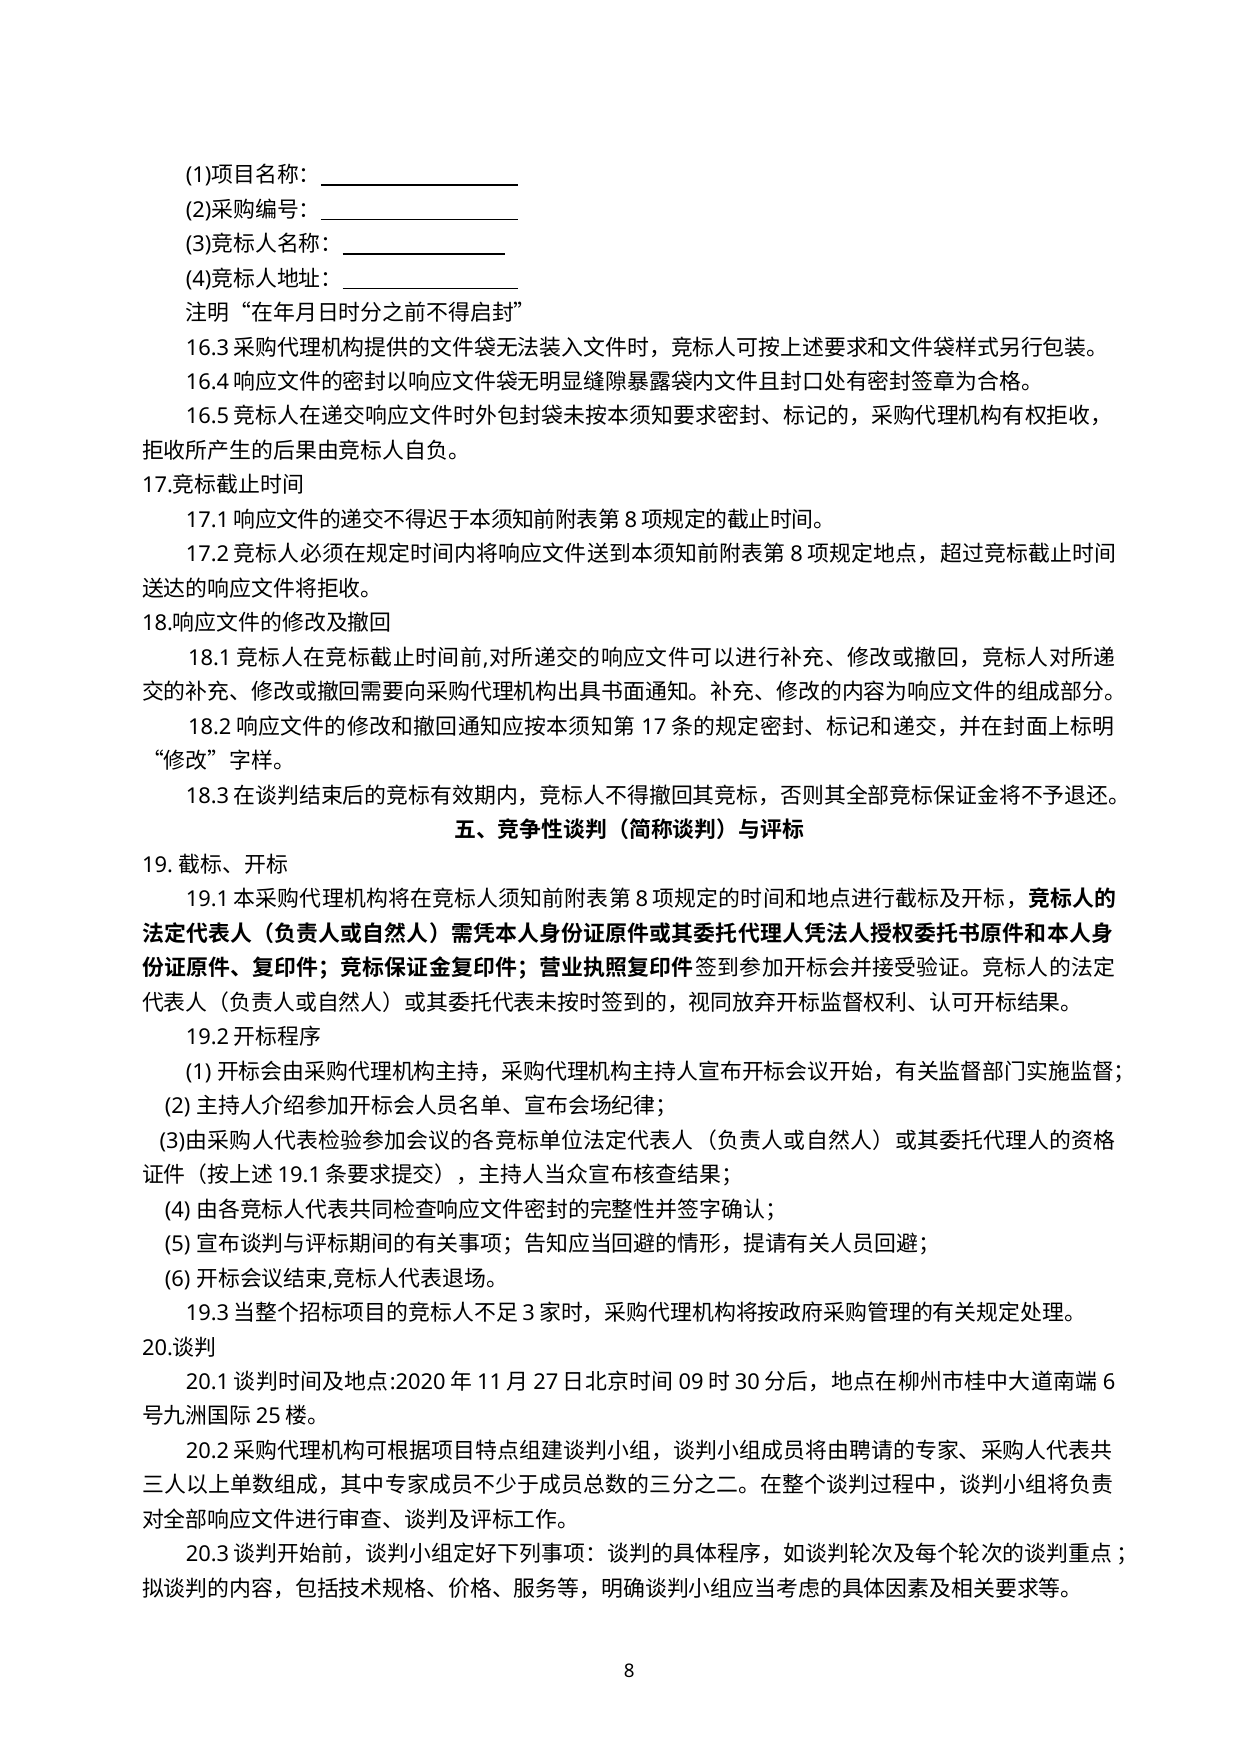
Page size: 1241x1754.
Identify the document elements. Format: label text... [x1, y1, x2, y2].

text 16.5竞标人在递交响应文件时外包封袋未按本须知要求密封、标记的，采购代理机构有权拒收，拒收所产生的后果由竞标人自负。 [142, 397, 1116, 466]
text 20.谈判 [142, 1328, 1116, 1363]
text 20.3谈判开始前，谈判小组定好下列事项：谈判的具体程序，如谈判轮次及每个轮次的谈判重点；拟谈判的内容，包括技术规格、价格、服务等，明确谈判小组应当考虑的具体因素及相关要求等。 [142, 1535, 1116, 1604]
text 16.3采购代理机构提供的文件袋无法装入文件时，竞标人可按上述要求和文件袋样式另行包装。 [142, 328, 1116, 363]
text (2) 主持人介绍参加开标会人员名单、宣布会场纪律； [142, 1087, 1116, 1121]
text 18.3在谈判结束后的竞标有效期内，竞标人不得撤回其竞标，否则其全部竞标保证金将不予退还。 [142, 776, 1116, 811]
text 注明“在年月日时分之前不得启封” [142, 294, 1116, 328]
text (3)竞标人名称： [142, 225, 1116, 259]
text 19.3当整个招标项目的竞标人不足3家时，采购代理机构将按政府采购管理的有关规定处理。 [142, 1294, 1116, 1328]
text 18.1竞标人在竞标截止时间前,对所递交的响应文件可以进行补充、修改或撤回，竞标人对所递交的补充、修改或撤回需要向采购代理机构出具书面通知。补充、修改的内容为响应文件的组成部分。 [142, 638, 1116, 707]
text 18.响应文件的修改及撤回 [142, 604, 1116, 638]
text (4) 由各竞标人代表共同检查响应文件密封的完整性并签字确认； [142, 1190, 1116, 1225]
text 16.4响应文件的密封以响应文件袋无明显缝隙暴露袋内文件且封口处有密封签章为合格。 [142, 363, 1116, 397]
text 19. 截标、开标 [142, 845, 1116, 880]
text (1) 开标会由采购代理机构主持，采购代理机构主持人宣布开标会议开始，有关监督部门实施监督； [142, 1052, 1116, 1087]
text 19.2开标程序 [142, 1018, 1116, 1052]
text 17.竞标截止时间 [142, 466, 1116, 501]
text (1)项目名称： [142, 156, 1116, 190]
text 18.2响应文件的修改和撤回通知应按本须知第17条的规定密封、标记和递交，并在封面上标明“修改”字样。 [142, 707, 1116, 776]
text 17.1响应文件的递交不得迟于本须知前附表第8项规定的截止时间。 [142, 501, 1116, 535]
text 19.1本采购代理机构将在竞标人须知前附表第8项规定的时间和地点进行截标及开标，竞标人的法定代表人（负责人或自然人）需凭本人身份证原件或其委托代理人凭法人授权委托书原件和本人身份证原件、复印件；竞标保证金复印件；营业执照复印件签到参加开标会并接受验证。竞标人的法定代表人（负责人或自然人）或其委托代表未按时签到的，视同放弃开标监督权利、认可开标结果。 [142, 880, 1116, 1018]
text (6) 开标会议结束,竞标人代表退场。 [142, 1259, 1116, 1294]
text (5) 宣布谈判与评标期间的有关事项；告知应当回避的情形，提请有关人员回避； [142, 1225, 1116, 1259]
text 20.2采购代理机构可根据项目特点组建谈判小组，谈判小组成员将由聘请的专家、采购人代表共三人以上单数组成，其中专家成员不少于成员总数的三分之二。在整个谈判过程中，谈判小组将负责对全部响应文件进行审查、谈判及评标工作。 [142, 1432, 1116, 1535]
text (3)由采购人代表检验参加会议的各竞标单位法定代表人（负责人或自然人）或其委托代理人的资格证件（按上述19.1条要求提交），主持人当众宣布核查结果； [142, 1121, 1116, 1190]
text 20.1谈判时间及地点:2020年11月27日北京时间09时30分后，地点在柳州市桂中大道南端6号九洲国际25楼。 [142, 1363, 1116, 1432]
subtitle 五、竞争性谈判（简称谈判）与评标 [142, 811, 1116, 845]
text (2)采购编号： [142, 190, 1116, 225]
text (4)竞标人地址： [142, 259, 1116, 294]
text 17.2竞标人必须在规定时间内将响应文件送到本须知前附表第8项规定地点，超过竞标截止时间送达的响应文件将拒收。 [142, 535, 1116, 604]
